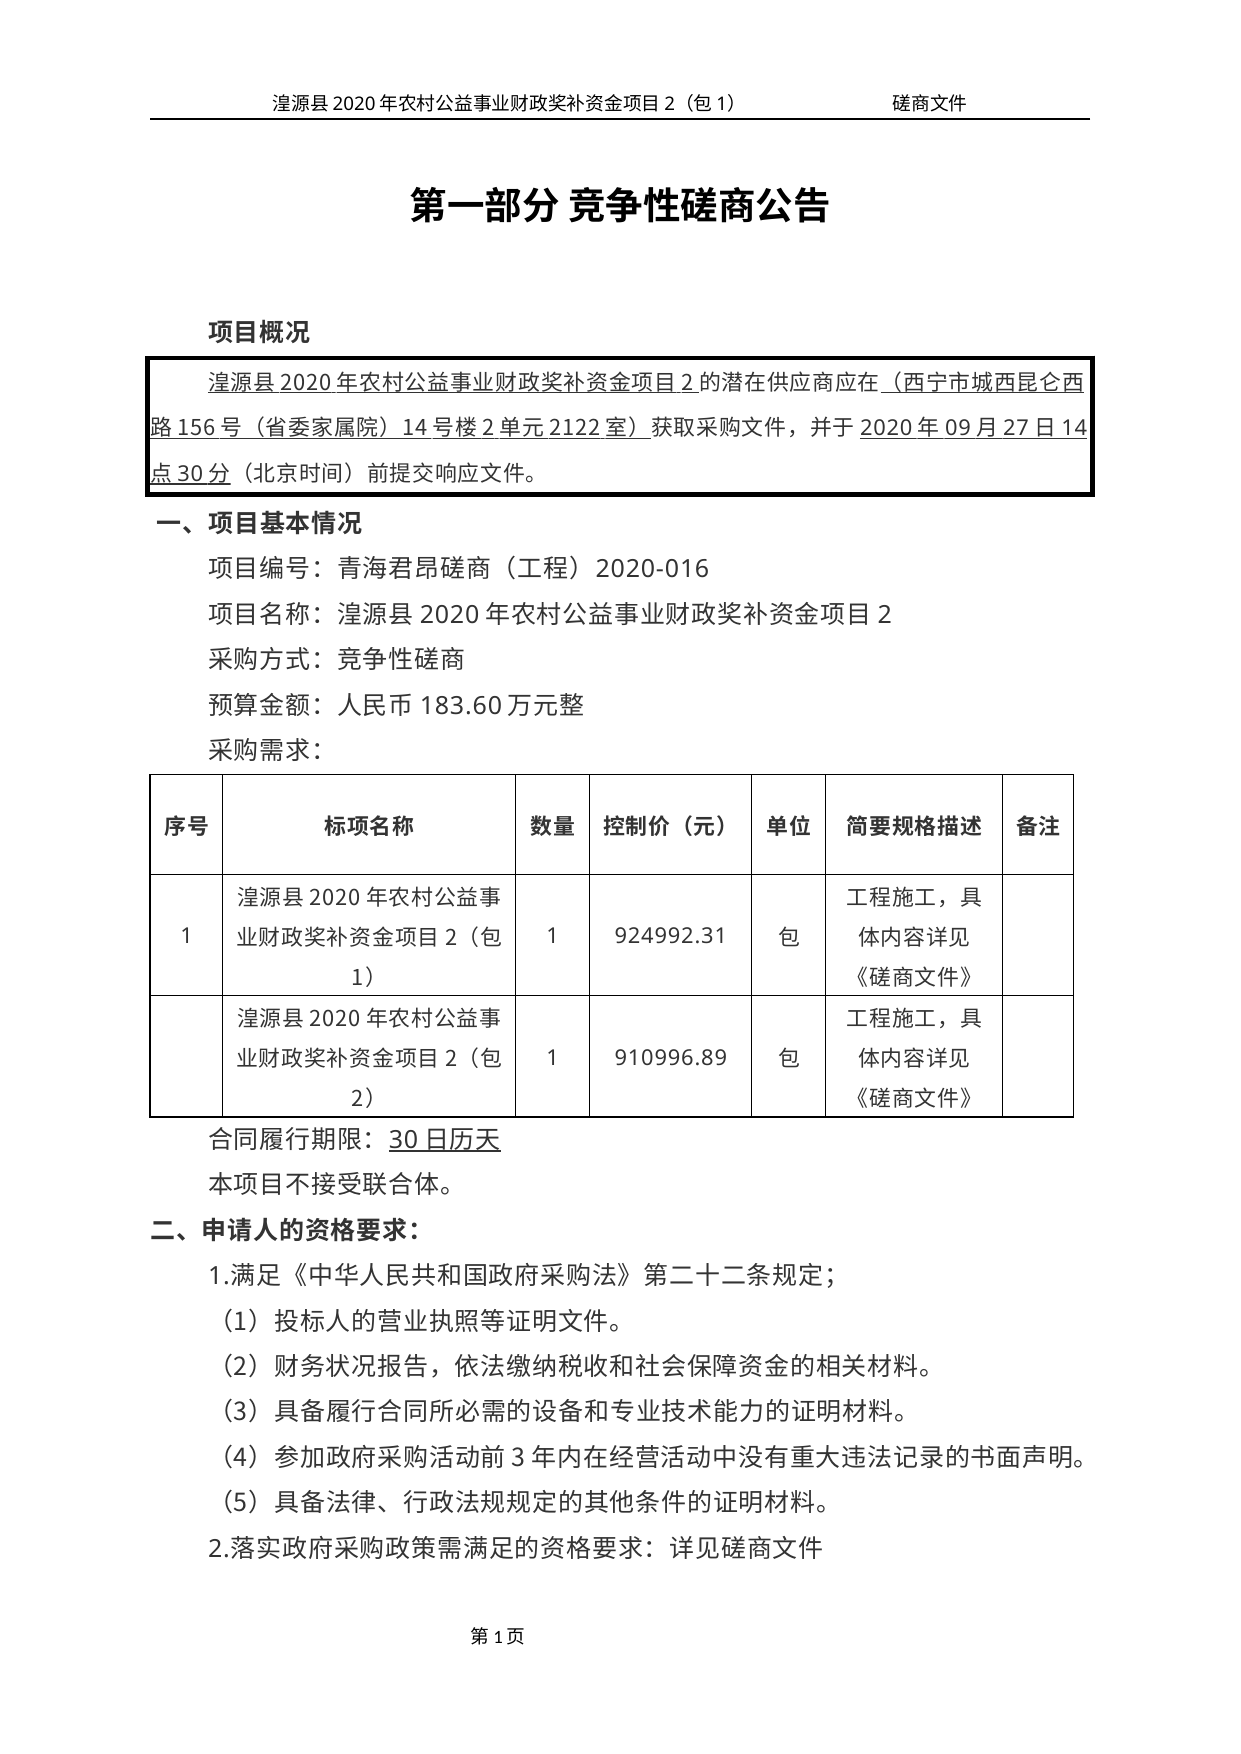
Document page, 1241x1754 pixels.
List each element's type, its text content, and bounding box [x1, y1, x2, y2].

text 一、项目基本情况 [150, 502, 1090, 542]
table_cell 924992.31 [590, 875, 751, 995]
text 2.落实政府采购政策需满足的资格要求：详见磋商文件 [150, 1526, 1090, 1566]
text （2）财务状况报告，依法缴纳税收和社会保障资金的相关材料。 [150, 1344, 1090, 1384]
text （4）参加政府采购活动前3年内在经营活动中没有重大违法记录的书面声明。 [150, 1435, 1090, 1475]
table_cell 1 [516, 875, 589, 995]
table_header 简要规格描述 [826, 775, 1002, 874]
text 预算金额：人民币183.60万元整 [150, 683, 1090, 723]
text （3）具备履行合同所必需的设备和专业技术能力的证明材料。 [150, 1390, 1090, 1430]
subtitle 第一部分 竞争性磋商公告 [150, 163, 1090, 243]
text 项目名称：湟源县2020年农村公益事业财政奖补资金项目2 [150, 592, 1090, 632]
text （5）具备法律、行政法规规定的其他条件的证明材料。 [150, 1481, 1090, 1521]
text 项目概况 [150, 310, 1090, 350]
table_cell [1003, 996, 1073, 1116]
text 采购需求： [150, 729, 1090, 769]
text 本项目不接受联合体。 [150, 1163, 1090, 1203]
table_header 标项名称 [223, 775, 515, 874]
text 1.满足《中华人民共和国政府采购法》第二十二条规定； [150, 1254, 1090, 1294]
table_cell 包 [752, 875, 825, 995]
table_cell [151, 996, 222, 1116]
table_cell [1003, 875, 1073, 995]
text 采购方式：竞争性磋商 [150, 638, 1090, 678]
table_header 序号 [151, 775, 222, 874]
text 项目编号：青海君昂磋商（工程）2020-016 [150, 547, 1090, 587]
subtitle 二、申请人的资格要求： [150, 1208, 1090, 1248]
table_cell 910996.89 [590, 996, 751, 1116]
table_cell 1 [151, 875, 222, 995]
table_header 数量 [516, 775, 589, 874]
table_cell 包 [752, 996, 825, 1116]
text 合同履行期限：30日历天 [150, 1117, 1090, 1157]
table_header 单位 [752, 775, 825, 874]
table_header 控制价（元） [590, 775, 751, 874]
table_header 备注 [1003, 775, 1073, 874]
text （1）投标人的营业执照等证明文件。 [150, 1299, 1090, 1339]
text 湟源县2020年农村公益事业财政奖补资金项目2的潜在供应商应在（西宁市城西昆仑西路156号（省委家属院）14号楼2单元2122室）获取采购文件，并于2020年09月27日14点30分（北京时间）前提交响应文件。 [150, 360, 1090, 492]
table_cell 1 [516, 996, 589, 1116]
